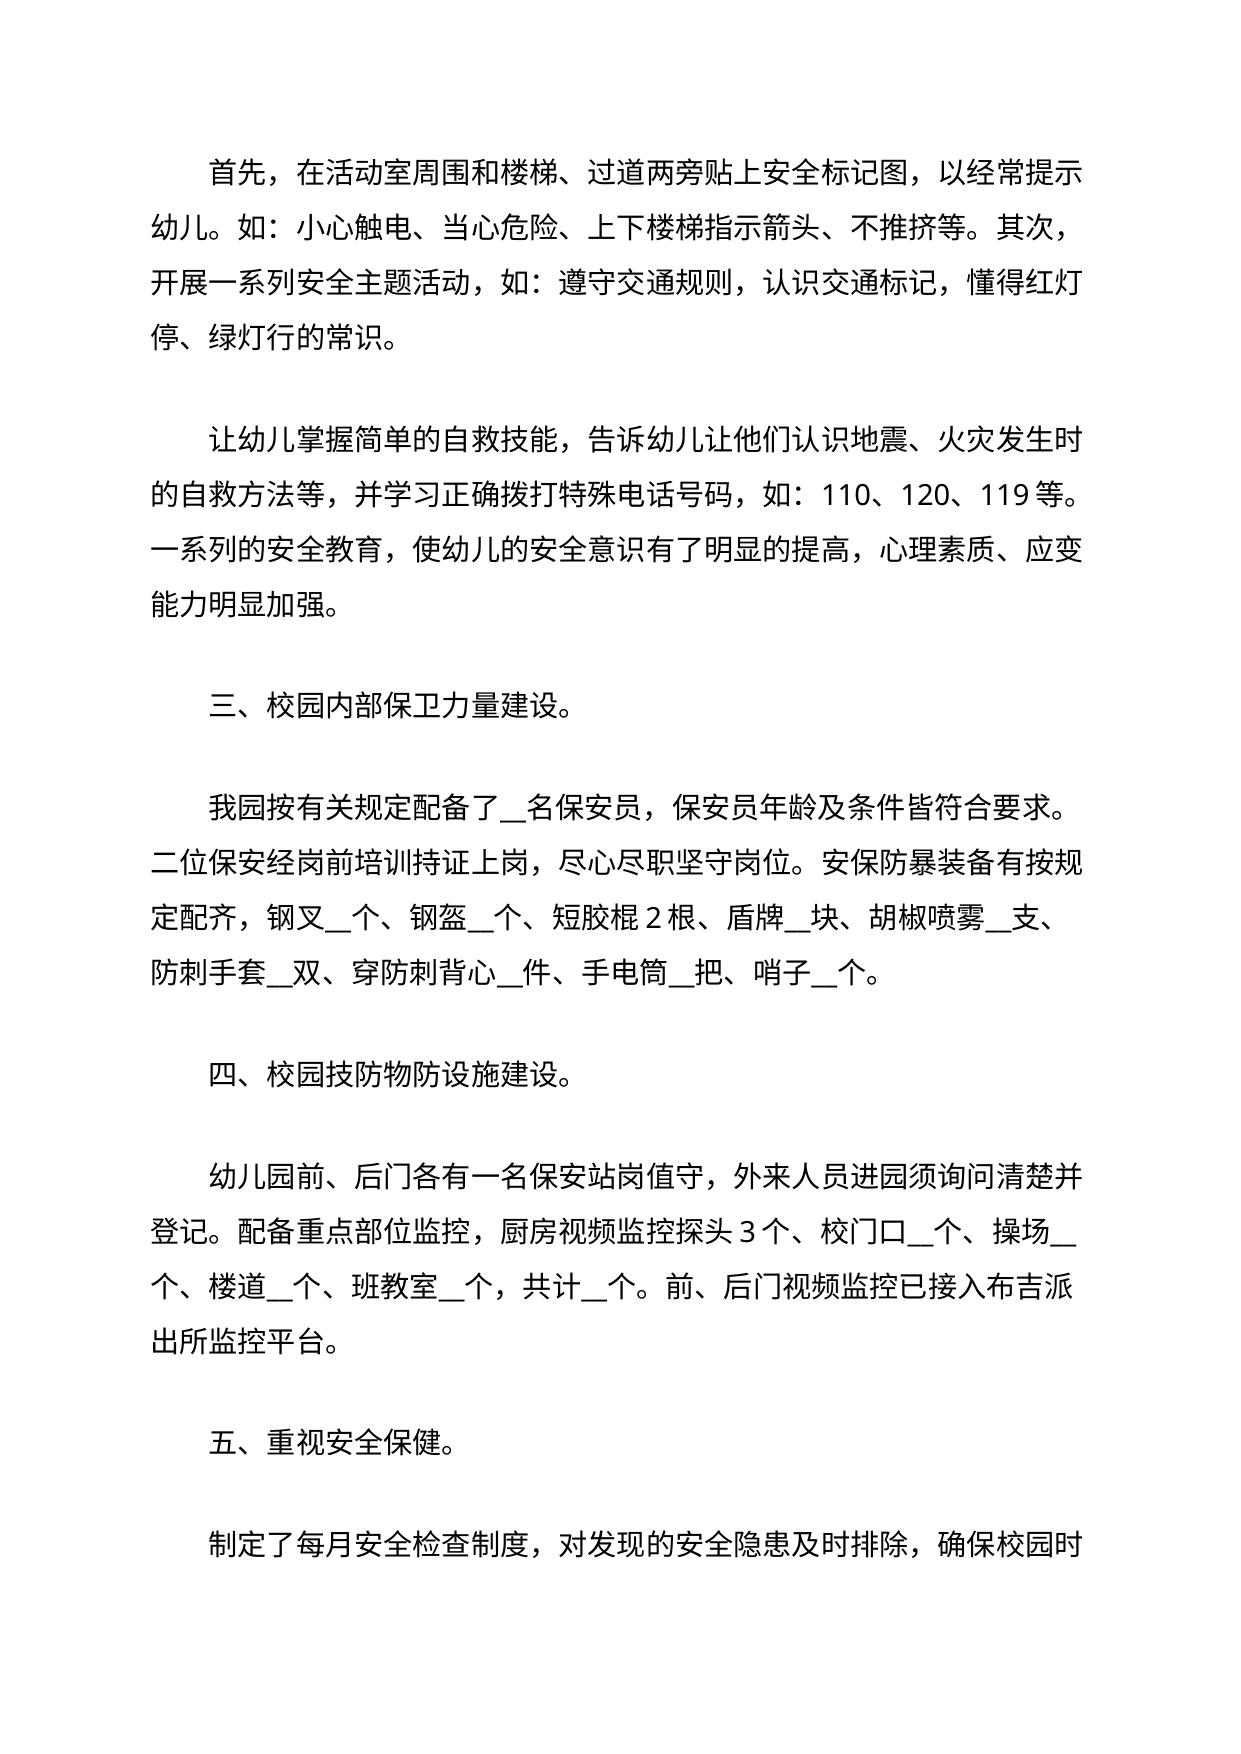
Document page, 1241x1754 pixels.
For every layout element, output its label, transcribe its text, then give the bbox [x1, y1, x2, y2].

text 首先，在活动室周围和楼梯、过道两旁贴上安全标记图，以经常提示幼儿。如：小心触电、当心危险、上下楼梯指示箭头、不推挤等。其次，开展一系列安全主题活动，如：遵守交通规则，认识交通标记，懂得红灯停、绿灯行的常识。 [150, 150, 1090, 357]
text 四、校园技防物防设施建设。 [150, 1052, 1090, 1094]
text 让幼儿掌握简单的自救技能，告诉幼儿让他们认识地震、火灾发生时的自救方法等，并学习正确拨打特殊电话号码，如：110、120、119等。一系列的安全教育，使幼儿的安全意识有了明显的提高，心理素质、应变能力明显加强。 [150, 416, 1090, 623]
text 五、重视安全保健。 [150, 1420, 1090, 1462]
text 幼儿园前、后门各有一名保安站岗值守，外来人员进园须询问清楚并登记。配备重点部位监控，厨房视频监控探头3个、校门口__个、操场__个、楼道__个、班教室__个，共计__个。前、后门视频监控已接入布吉派出所监控平台。 [150, 1153, 1090, 1361]
text 我园按有关规定配备了__名保安员，保安员年龄及条件皆符合要求。二位保安经岗前培训持证上岗，尽心尽职坚守岗位。安保防暴装备有按规定配齐，钢叉__个、钢盔__个、短胶棍2根、盾牌__块、胡椒喷雾__支、防刺手套__双、穿防刺背心__件、手电筒__把、哨子__个。 [150, 785, 1090, 992]
text 三、校园内部保卫力量建设。 [150, 683, 1090, 725]
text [150, 1522, 1090, 1564]
